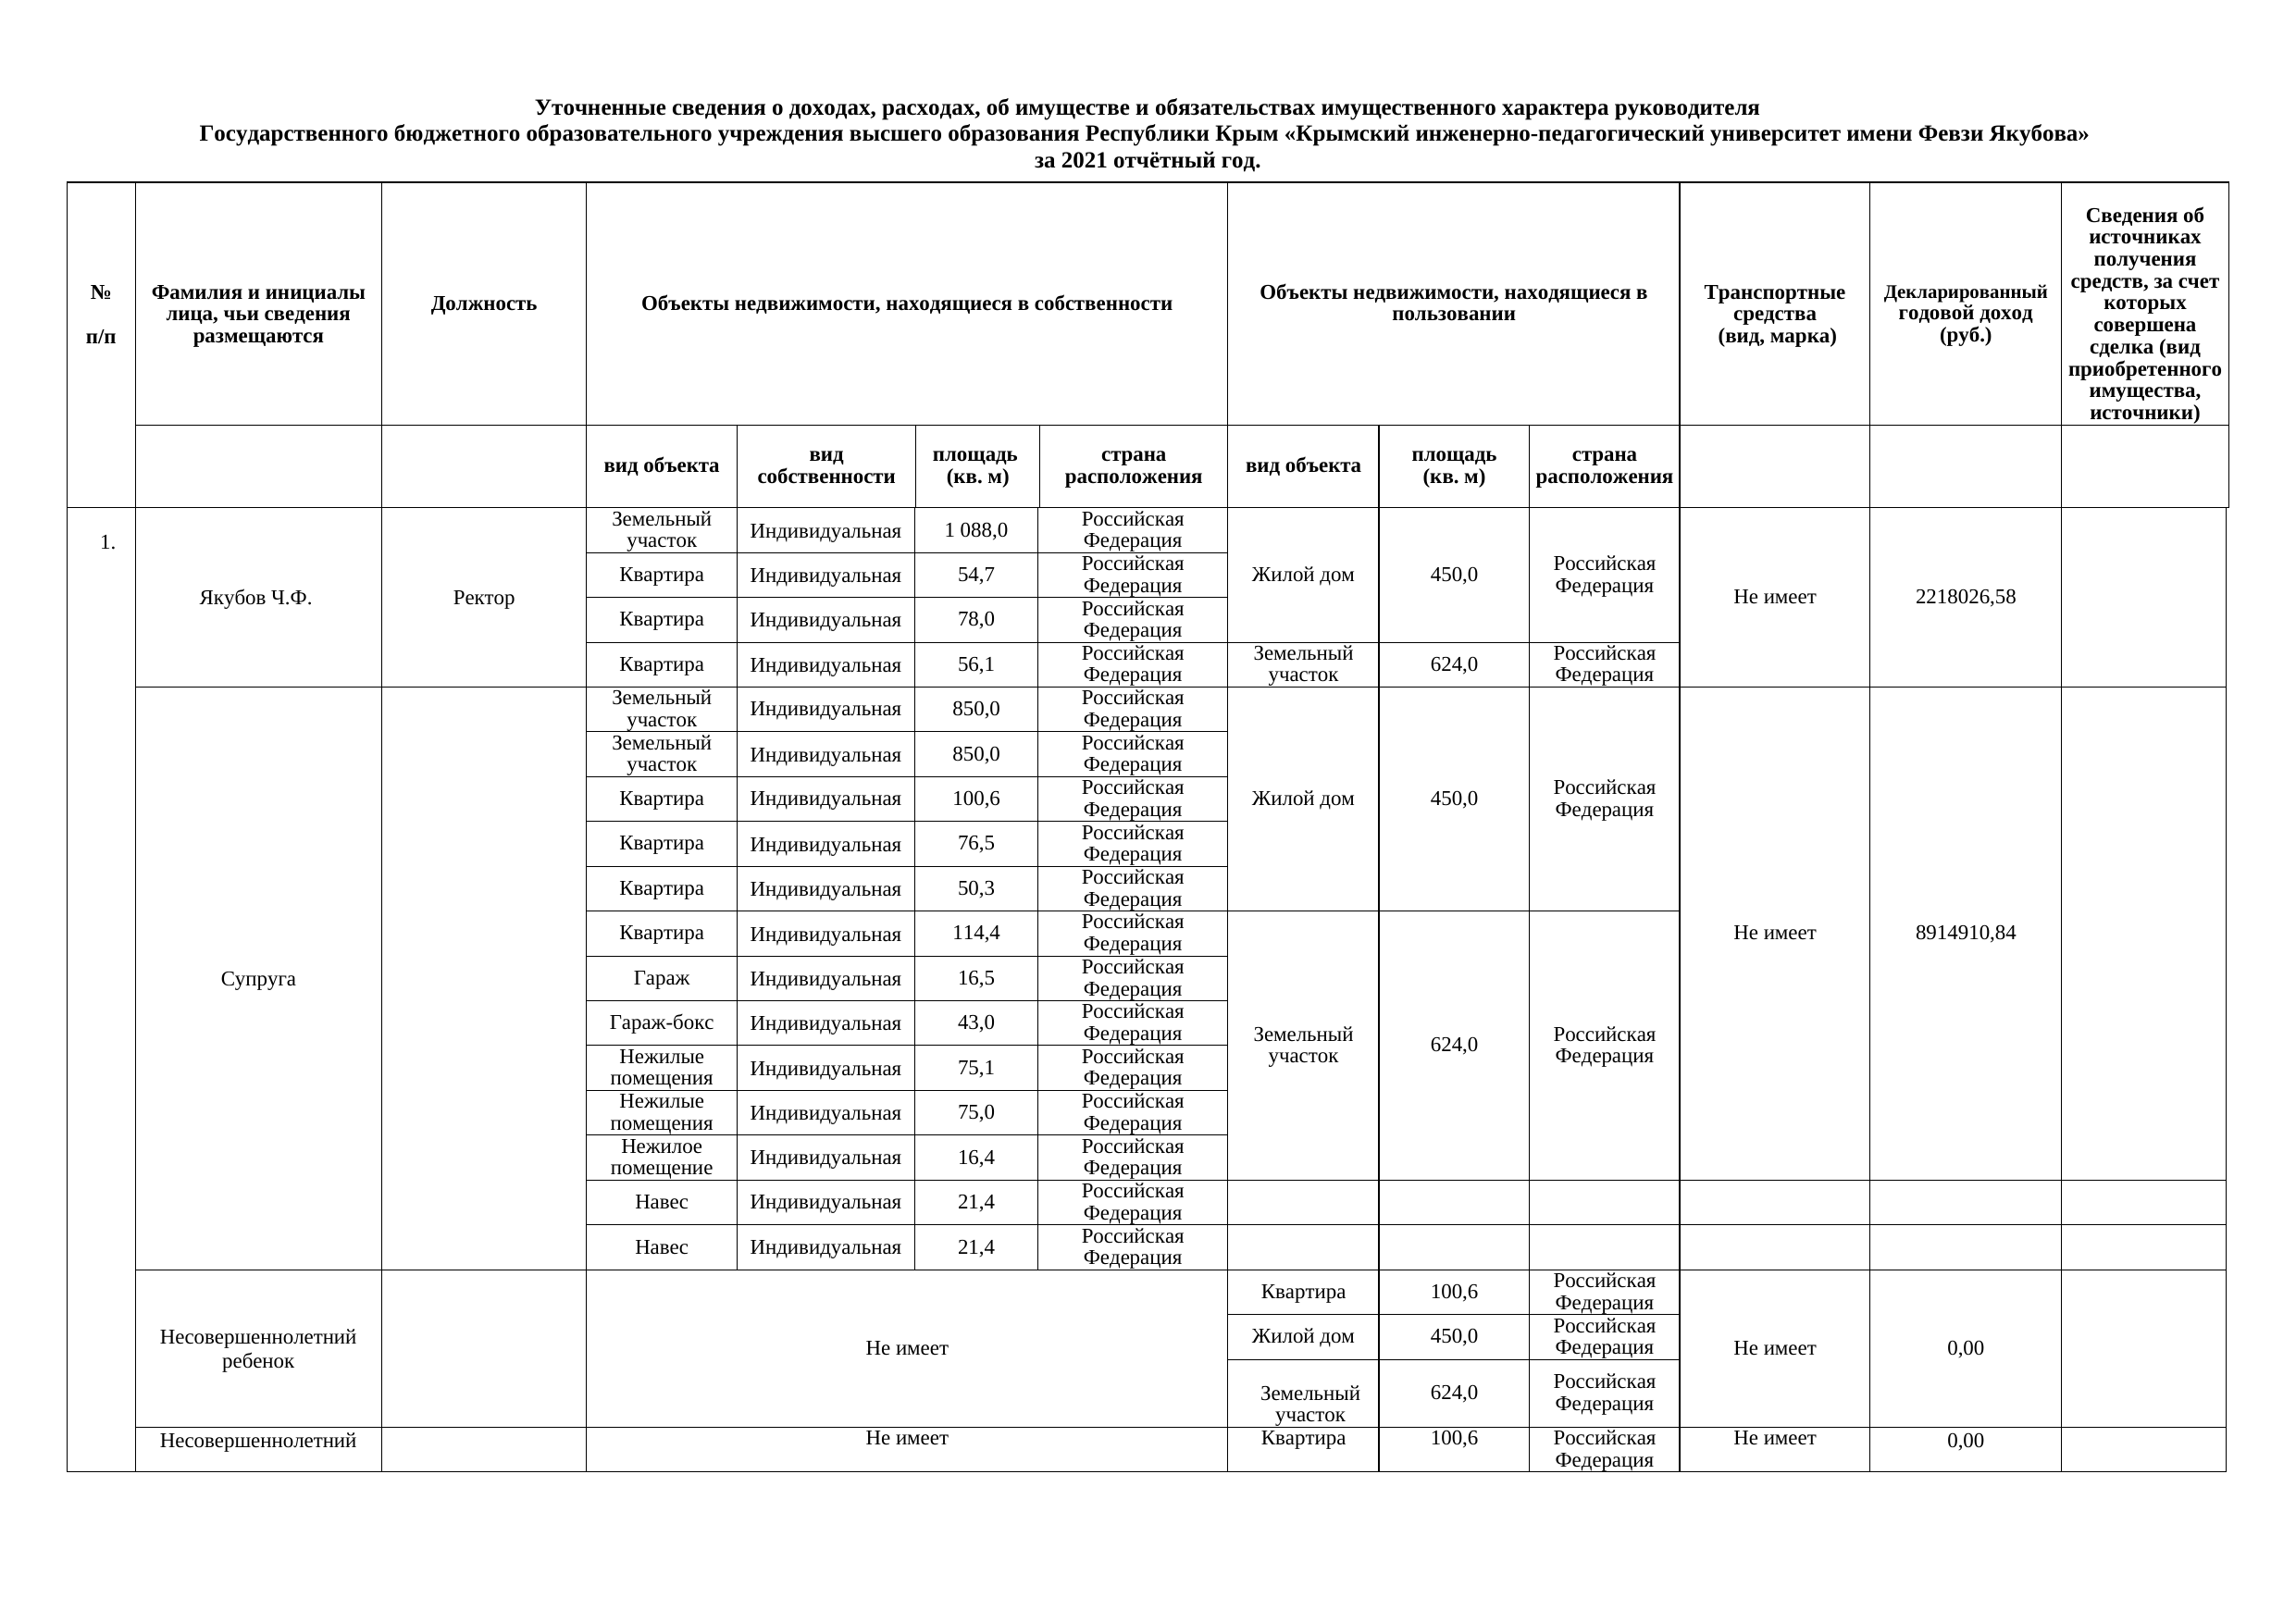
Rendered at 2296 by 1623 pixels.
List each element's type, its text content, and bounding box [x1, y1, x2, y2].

table_cell Не имеет [1681, 688, 1869, 1180]
table_cell [1530, 1181, 1679, 1224]
table_cell страна расположения [1530, 426, 1679, 507]
table_cell Российская Федерация [1530, 911, 1679, 1180]
table_cell Индивидуальная [738, 553, 914, 597]
table_cell 16,4 [915, 1135, 1037, 1180]
table_cell Индивидуальная [738, 1181, 914, 1224]
table_cell Индивидуальная [738, 688, 914, 731]
table_cell [1870, 1225, 2061, 1270]
table_cell 0,00 [1870, 1270, 2061, 1427]
table_cell Не имеет [587, 1270, 1227, 1427]
table_cell Российская Федерация [1038, 1001, 1227, 1045]
table_cell Гараж [587, 957, 737, 1000]
table_cell 624,0 [1380, 1360, 1529, 1427]
table_cell Российская Федерация [1038, 643, 1227, 687]
table_cell [1681, 1181, 1869, 1224]
table_cell Индивидуальная [738, 1046, 914, 1090]
table_cell Российская Федерация [1038, 777, 1227, 821]
table_cell Российская Федерация [1038, 553, 1227, 597]
table_cell [2062, 426, 2228, 507]
table_header Транспортные средства (вид, марка) [1681, 183, 1869, 424]
table_cell Несовершеннолетний ребенок [136, 1270, 381, 1427]
table_cell [2062, 688, 2226, 1180]
table_cell [2062, 1225, 2226, 1270]
table_cell Земельный участок [587, 732, 737, 776]
table_cell Не имеет [1681, 508, 1869, 687]
table_cell [1228, 1225, 1378, 1270]
table_cell Индивидуальная [738, 598, 914, 641]
table_cell Российская Федерация [1038, 1135, 1227, 1180]
table_cell Российская Федерация [1038, 867, 1227, 911]
table_cell Индивидуальная [738, 508, 914, 552]
table_cell Земельный участок [1228, 1360, 1378, 1427]
text Уточненные сведения о доходах, расходах, об имуществе и обязательствах имущественного характера руководителя [109, 95, 2186, 119]
table_cell Не имеет [587, 1428, 1227, 1471]
table_cell Российская Федерация [1038, 822, 1227, 866]
table_cell Нежилое помещение [587, 1135, 737, 1180]
table_cell Квартира [587, 553, 737, 597]
table_cell [2062, 1181, 2226, 1224]
table_cell Квартира [587, 598, 737, 641]
table_cell 76,5 [915, 822, 1037, 866]
table_header Объекты недвижимости, находящиеся в пользовании [1228, 183, 1679, 424]
table_cell Нежилые помещения [587, 1046, 737, 1090]
table_header Декларированный годовой доход (руб.) [1870, 183, 2061, 424]
table_cell 450,0 [1380, 688, 1529, 911]
table_cell вид объекта [1228, 426, 1378, 507]
table_cell площадь (кв. м) [916, 426, 1039, 507]
table_cell [1681, 426, 1869, 507]
table_cell Жилой дом [1228, 688, 1378, 911]
table_cell [382, 688, 586, 1270]
table_cell [382, 426, 586, 507]
table_cell 56,1 [915, 643, 1037, 687]
table_cell 8914910,84 [1870, 688, 2061, 1180]
table_cell 1 088,0 [915, 508, 1037, 552]
table_cell Якубов Ч.Ф. [136, 508, 381, 687]
text Государственного бюджетного образовательного учреждения высшего образования Республики Крым «Крымский инженерно-педагогический университет имени Февзи Якубова» за 2021 отчётный год. [109, 119, 2186, 173]
table_cell Квартира [587, 643, 737, 687]
table_cell Российская Федерация [1038, 508, 1227, 552]
table_cell Российская Федерация [1038, 598, 1227, 641]
table_cell [1380, 1225, 1529, 1270]
table_cell Российская Федерация [1038, 1091, 1227, 1134]
table_cell 21,4 [915, 1181, 1037, 1224]
table_cell Квартира [587, 822, 737, 866]
table_cell 0,00 [1870, 1428, 2061, 1471]
table_cell Индивидуальная [738, 1091, 914, 1134]
table_header Объекты недвижимости, находящиеся в собственности [587, 183, 1227, 424]
table_cell Российская Федерация [1038, 1046, 1227, 1090]
table_cell [1530, 1225, 1679, 1270]
table_cell площадь (кв. м) [1380, 426, 1529, 507]
table_cell Индивидуальная [738, 1135, 914, 1180]
table_cell Ректор [382, 508, 586, 687]
table_cell Индивидуальная [738, 911, 914, 955]
table_cell Индивидуальная [738, 1225, 914, 1270]
table_cell Российская Федерация [1038, 911, 1227, 955]
table_cell Российская Федерация [1530, 688, 1679, 911]
table_cell Не имеет [1681, 1428, 1869, 1471]
table_cell Российская Федерация [1530, 643, 1679, 687]
table_cell [2062, 508, 2226, 687]
table_cell [1870, 1181, 2061, 1224]
table_cell Земельный участок [1228, 643, 1378, 687]
table_cell 850,0 [915, 732, 1037, 776]
table_cell Индивидуальная [738, 643, 914, 687]
table_cell Российская Федерация [1530, 508, 1679, 641]
table_cell 1. [68, 508, 135, 1471]
table_cell Навес [587, 1225, 737, 1270]
table_cell Российская Федерация [1038, 732, 1227, 776]
table_cell [1228, 1181, 1378, 1224]
table_cell вид объекта [587, 426, 737, 507]
table_cell 43,0 [915, 1001, 1037, 1045]
table_cell Земельный участок [587, 508, 737, 552]
table_cell 624,0 [1380, 911, 1529, 1180]
table_cell Индивидуальная [738, 957, 914, 1000]
table_cell Квартира [1228, 1270, 1378, 1314]
table_cell 75,1 [915, 1046, 1037, 1090]
table_cell [1380, 1181, 1529, 1224]
table_cell Индивидуальная [738, 777, 914, 821]
table_cell [382, 1428, 586, 1471]
table_cell Индивидуальная [738, 867, 914, 911]
table_cell 50,3 [915, 867, 1037, 911]
table_cell Квартира [587, 777, 737, 821]
table_header Сведения об источниках получения средств, за счет которых совершена сделка (вид приобретенного имущества, источники) [2062, 183, 2228, 424]
table_cell Индивидуальная [738, 1001, 914, 1045]
table_cell Земельный участок [1228, 911, 1378, 1180]
table_cell Индивидуальная [738, 822, 914, 866]
table_cell Квартира [587, 911, 737, 955]
table_cell Супруга [136, 688, 381, 1270]
table_cell 100,6 [915, 777, 1037, 821]
table_cell Квартира [587, 867, 737, 911]
table_cell 2218026,58 [1870, 508, 2061, 687]
table_cell Российская Федерация [1530, 1360, 1679, 1427]
table_cell Жилой дом [1228, 508, 1378, 641]
table_cell 850,0 [915, 688, 1037, 731]
table_cell 450,0 [1380, 508, 1529, 641]
table_cell Российская Федерация [1038, 688, 1227, 731]
table_cell 100,6 [1380, 1428, 1529, 1471]
table_cell Навес [587, 1181, 737, 1224]
table_cell Индивидуальная [738, 732, 914, 776]
table_cell 54,7 [915, 553, 1037, 597]
table_cell Гараж-бокс [587, 1001, 737, 1045]
table_header Должность [382, 183, 586, 424]
table_cell Жилой дом [1228, 1315, 1378, 1358]
table_cell Нежилые помещения [587, 1091, 737, 1134]
table_header Фамилия и инициалы лица, чьи сведения размещаются [136, 183, 381, 424]
table_cell Квартира [1228, 1428, 1378, 1471]
table_cell 624,0 [1380, 643, 1529, 687]
table_cell Не имеет [1681, 1270, 1869, 1427]
table_cell [68, 425, 135, 507]
table_cell вид собственности [738, 426, 915, 507]
table_cell Российская Федерация [1038, 957, 1227, 1000]
table_cell 21,4 [915, 1225, 1037, 1270]
table_cell Российская Федерация [1530, 1315, 1679, 1358]
table_cell Земельный участок [587, 688, 737, 731]
table_cell 78,0 [915, 598, 1037, 641]
table_cell Российская Федерация [1530, 1428, 1679, 1471]
table_cell Несовершеннолетний ребенок [136, 1428, 381, 1471]
table_header № п/п [68, 183, 135, 424]
table_cell страна расположения [1040, 426, 1227, 507]
table_cell [1870, 426, 2061, 507]
table_cell Российская Федерация [1038, 1225, 1227, 1270]
table_cell 114,4 [915, 911, 1037, 955]
table_cell 75,0 [915, 1091, 1037, 1134]
table_cell [2062, 1270, 2226, 1427]
table_cell Российская Федерация [1530, 1270, 1679, 1314]
table_cell 16,5 [915, 957, 1037, 1000]
table_cell Российская Федерация [1038, 1181, 1227, 1224]
table_cell [382, 1270, 586, 1427]
table_cell [1681, 1225, 1869, 1270]
table_cell [136, 426, 381, 507]
table_cell 450,0 [1380, 1315, 1529, 1358]
table_cell [2062, 1428, 2226, 1471]
table_cell 100,6 [1380, 1270, 1529, 1314]
